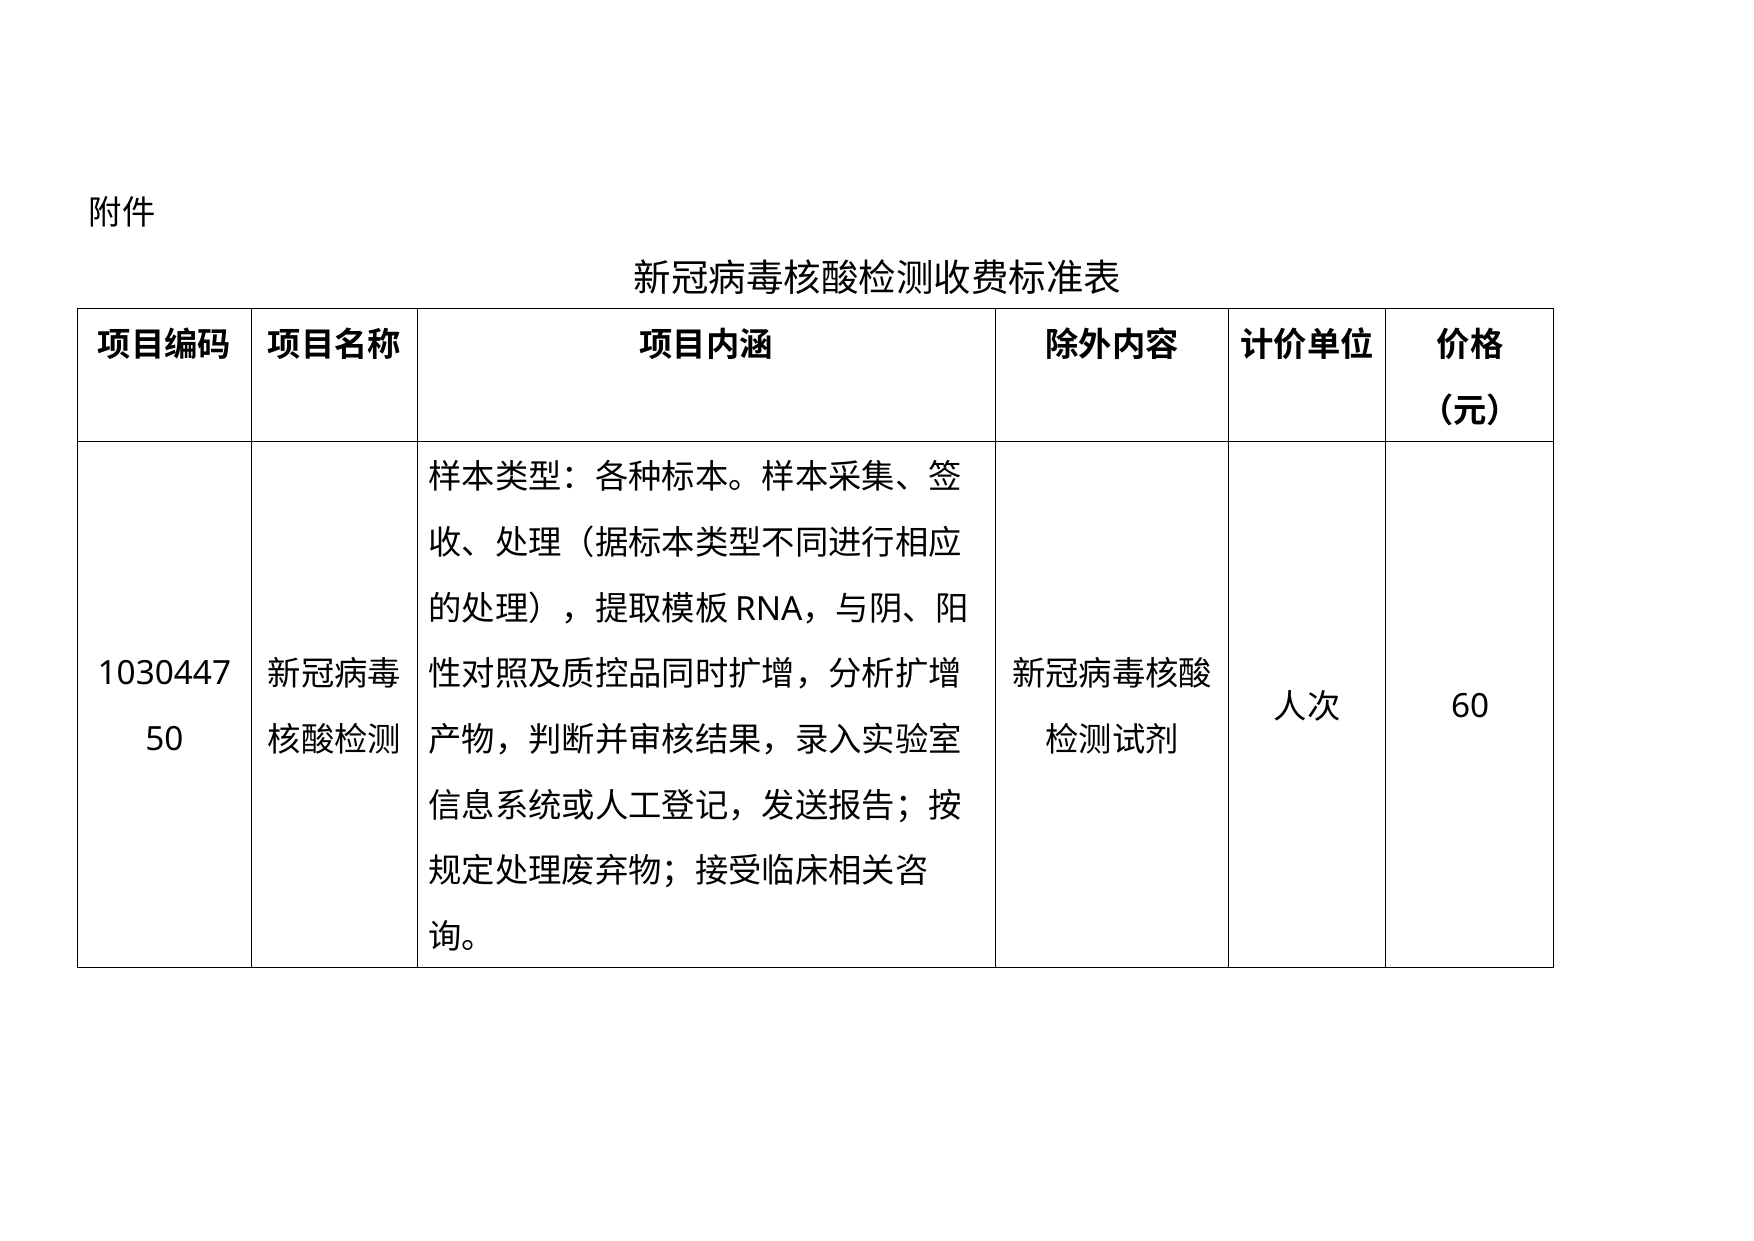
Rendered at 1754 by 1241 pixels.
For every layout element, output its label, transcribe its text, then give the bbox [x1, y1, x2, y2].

table_header 项目内涵 [418, 309, 995, 441]
table_header 除外内容 [996, 309, 1228, 441]
text 新冠病毒核酸检测收费标准表 [88, 243, 1665, 308]
table_cell 60 [1386, 442, 1553, 967]
table_cell 样本类型：各种标本。样本采集、签收、处理（据标本类型不同进行相应的处理），提取模板RNA，与阴、阳性对照及质控品同时扩增，分析扩增产物，判断并审核结果，录入实验室信息系统或人工登记，发送报告；按规定处理废弃物；接受临床相关咨询。 [418, 442, 995, 967]
table_header 项目编码 [78, 309, 251, 441]
table_cell 103044750 [78, 442, 251, 967]
table_header 计价单位 [1229, 309, 1385, 441]
table_header 价格（元） [1386, 309, 1553, 441]
table_cell 新冠病毒 核酸检测 [252, 442, 417, 967]
subtitle 附件 [88, 177, 1665, 243]
table_cell 新冠病毒核酸检测试剂 [996, 442, 1228, 967]
table_header 项目名称 [252, 309, 417, 441]
table_cell 人次 [1229, 442, 1385, 967]
